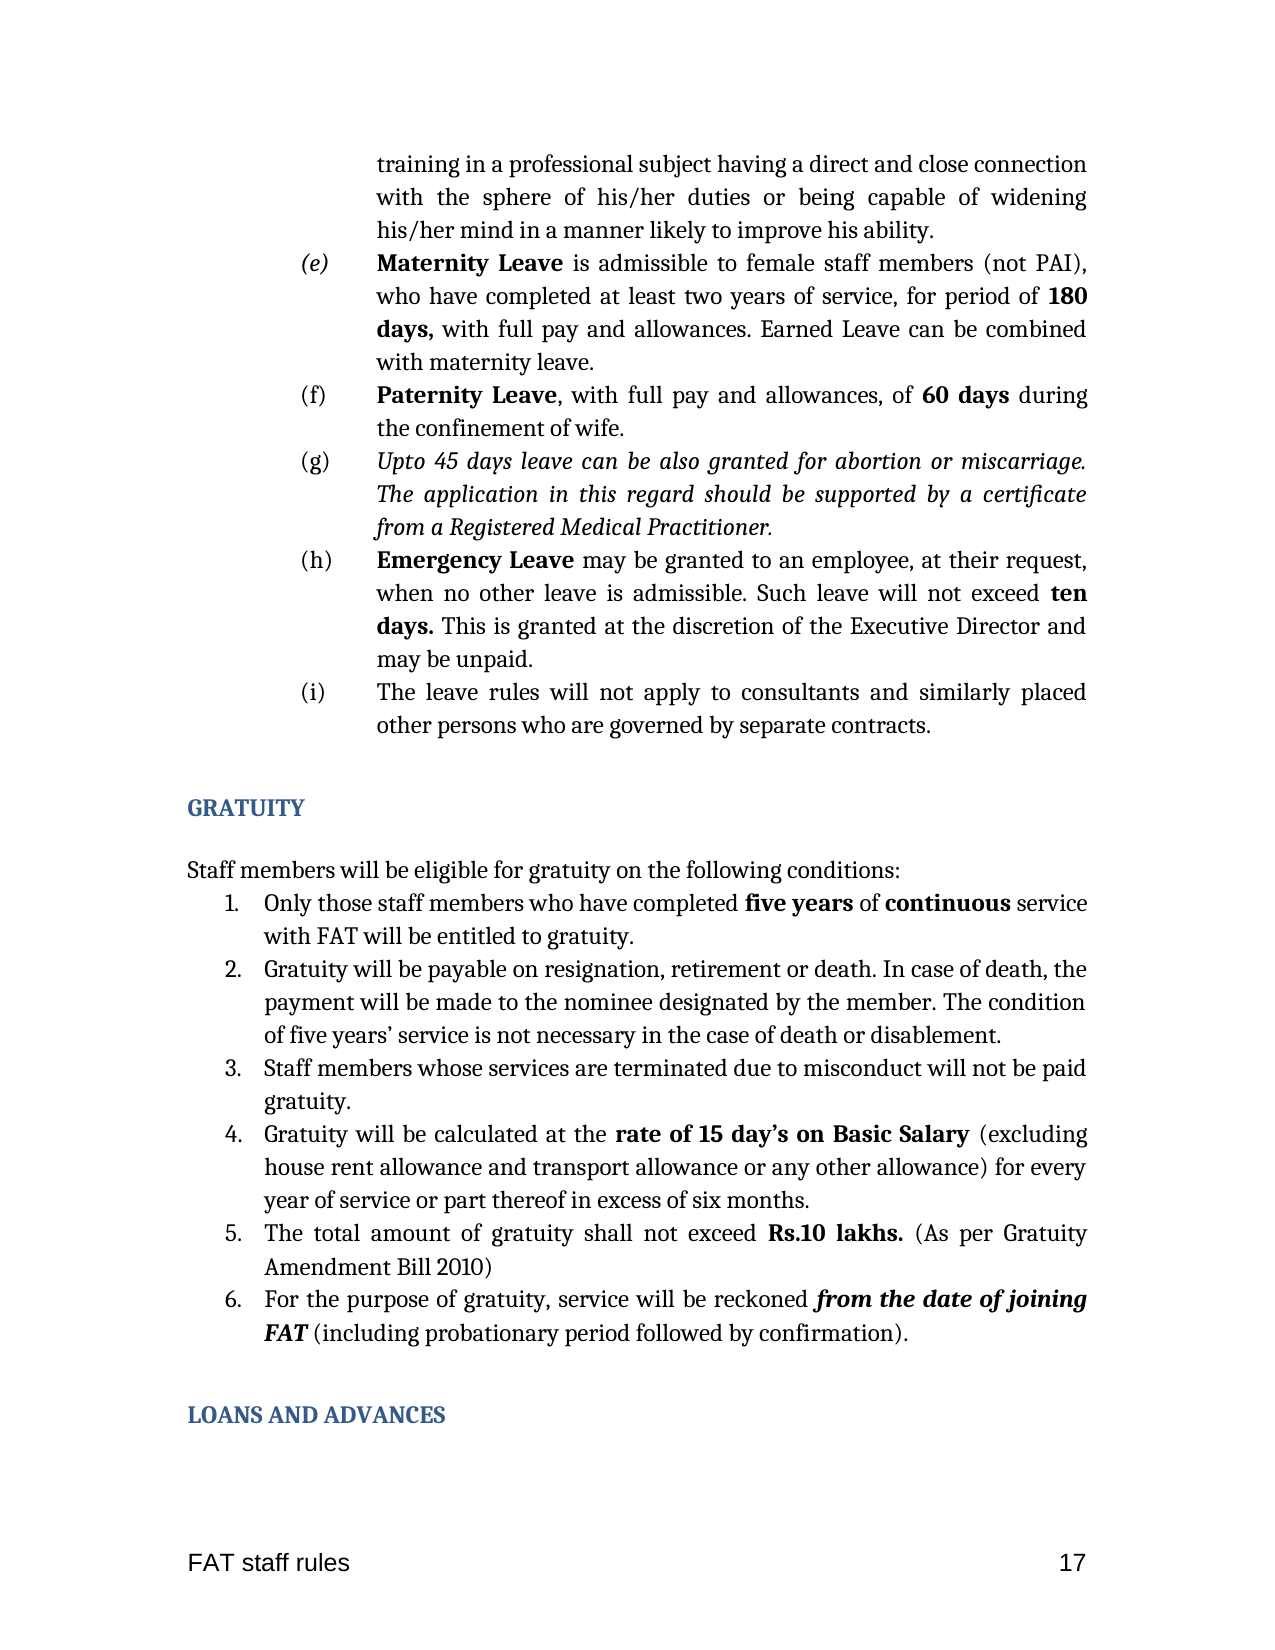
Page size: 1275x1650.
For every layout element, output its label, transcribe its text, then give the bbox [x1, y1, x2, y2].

list Maternity Leave is admissible to female staff members (not PAI), who have completed at least two years of service, for period of 180 days, with full pay and allowances. Earned Leave can be combined with maternity leave. [300, 249, 1087, 377]
list Staff members whose services are terminated due to misconduct will not be paid gratuity. [225, 1054, 1087, 1116]
list For the purpose of gratuity, service will be reckoned from the date of joining FAT (including probationary period followed by confirmation). [225, 1285, 1087, 1347]
list Emergency Leave may be granted to an employee, at their request, when no other leave is admissible. Such leave will not exceed ten days. This is granted at the discretion of the Executive Director and may be unpaid. [300, 546, 1087, 674]
subtitle LOANS AND ADVANCES [187, 1401, 1087, 1430]
subtitle GRATUITY [187, 794, 1087, 823]
list Only those staff members who have completed five years of continuous service with FAT will be entitled to gratuity. [225, 889, 1087, 951]
list Upto 45 days leave can be also granted for abortion or miscarriage. The application in this regard should be supported by a certificate from a Registered Medical Practitioner. [300, 447, 1087, 542]
list Gratuity will be calculated at the rate of 15 day’s on Basic Salary (excluding house rent allowance and transport allowance or any other allowance) for every year of service or part thereof in excess of six months. [225, 1120, 1087, 1215]
list The leave rules will not apply to consultants and similarly placed other persons who are governed by separate contracts. [300, 678, 1087, 740]
text Staff members will be eligible for gratuity on the following conditions: [187, 856, 1087, 885]
list The total amount of gratuity shall not exceed Rs.10 lakhs. (As per Gratuity Amendment Bill 2010) [225, 1219, 1087, 1281]
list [300, 150, 1087, 245]
list Paternity Leave, with full pay and allowances, of 60 days during the confinement of wife. [300, 381, 1087, 443]
list Gratuity will be payable on resignation, retirement or death. In case of death, the payment will be made to the nominee designated by the member. The condition of five years’ service is not necessary in the case of death or disablement. [225, 955, 1087, 1050]
